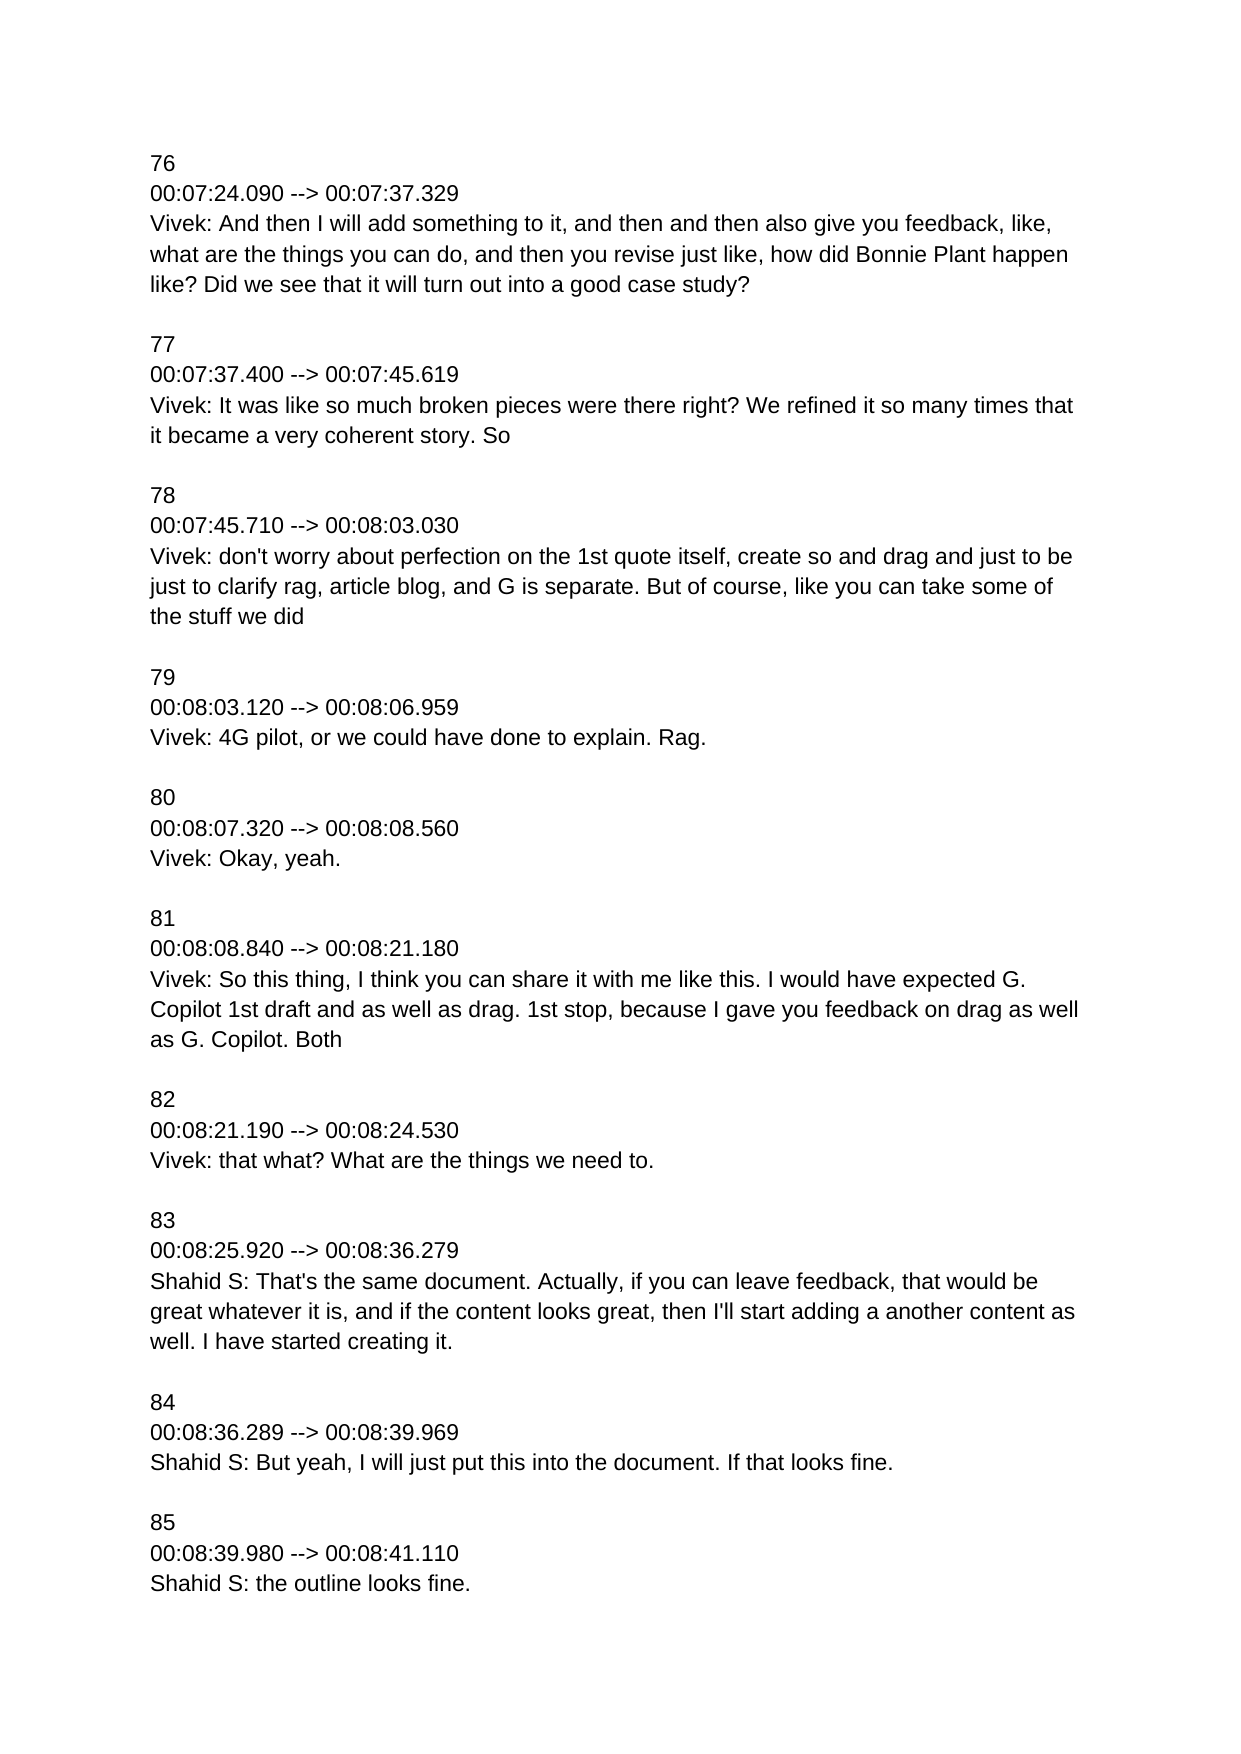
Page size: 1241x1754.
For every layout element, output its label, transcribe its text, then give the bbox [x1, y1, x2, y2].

text 81 [150, 905, 1090, 932]
text 00:07:37.400 --> 00:07:45.619 [150, 361, 1090, 388]
text 77 [150, 331, 1090, 358]
text 84 [150, 1388, 1090, 1415]
text Vivek: It was like so much broken pieces were there right? We refined it so many times that it became a very coherent story. So [150, 392, 1090, 448]
text 00:08:03.120 --> 00:08:06.959 [150, 694, 1090, 720]
text 83 [150, 1207, 1090, 1234]
text Vivek: So this thing, I think you can share it with me like this. I would have expected G. Copilot 1st draft and as well as drag. 1st stop, because I gave you feedback on drag as well as G. Copilot. Both [150, 966, 1090, 1052]
text Vivek: Okay, yeah. [150, 845, 1090, 871]
text 00:07:45.710 --> 00:08:03.030 [150, 512, 1090, 539]
text Shahid S: But yeah, I will just put this into the document. If that looks fine. [150, 1449, 1090, 1475]
text Vivek: 4G pilot, or we could have done to explain. Rag. [150, 724, 1090, 750]
text 79 [150, 663, 1090, 690]
text Shahid S: That's the same document. Actually, if you can leave feedback, that would be great whatever it is, and if the content looks great, then I'll start adding a another content as well. I have started creating it. [150, 1268, 1090, 1354]
text Vivek: And then I will add something to it, and then and then also give you feedback, like, what are the things you can do, and then you revise just like, how did Bonnie Plant happen like? Did we see that it will turn out into a good case study? [150, 210, 1090, 297]
text 76 [150, 150, 1090, 176]
text 00:08:07.320 --> 00:08:08.560 [150, 814, 1090, 841]
text 80 [150, 784, 1090, 811]
text 00:07:24.090 --> 00:07:37.329 [150, 180, 1090, 207]
text 00:08:25.920 --> 00:08:36.279 [150, 1237, 1090, 1264]
text 85 [150, 1509, 1090, 1536]
text 00:08:21.190 --> 00:08:24.530 [150, 1117, 1090, 1143]
text 78 [150, 482, 1090, 509]
text 00:08:08.840 --> 00:08:21.180 [150, 935, 1090, 962]
text 00:08:39.980 --> 00:08:41.110 [150, 1539, 1090, 1566]
text Shahid S: the outline looks fine. [150, 1570, 1090, 1596]
text Vivek: that what? What are the things we need to. [150, 1147, 1090, 1173]
text 82 [150, 1086, 1090, 1113]
text Vivek: don't worry about perfection on the 1st quote itself, create so and drag and just to be just to clarify rag, article blog, and G is separate. But of course, like you can take some of the stuff we did [150, 543, 1090, 629]
text 00:08:36.289 --> 00:08:39.969 [150, 1419, 1090, 1445]
